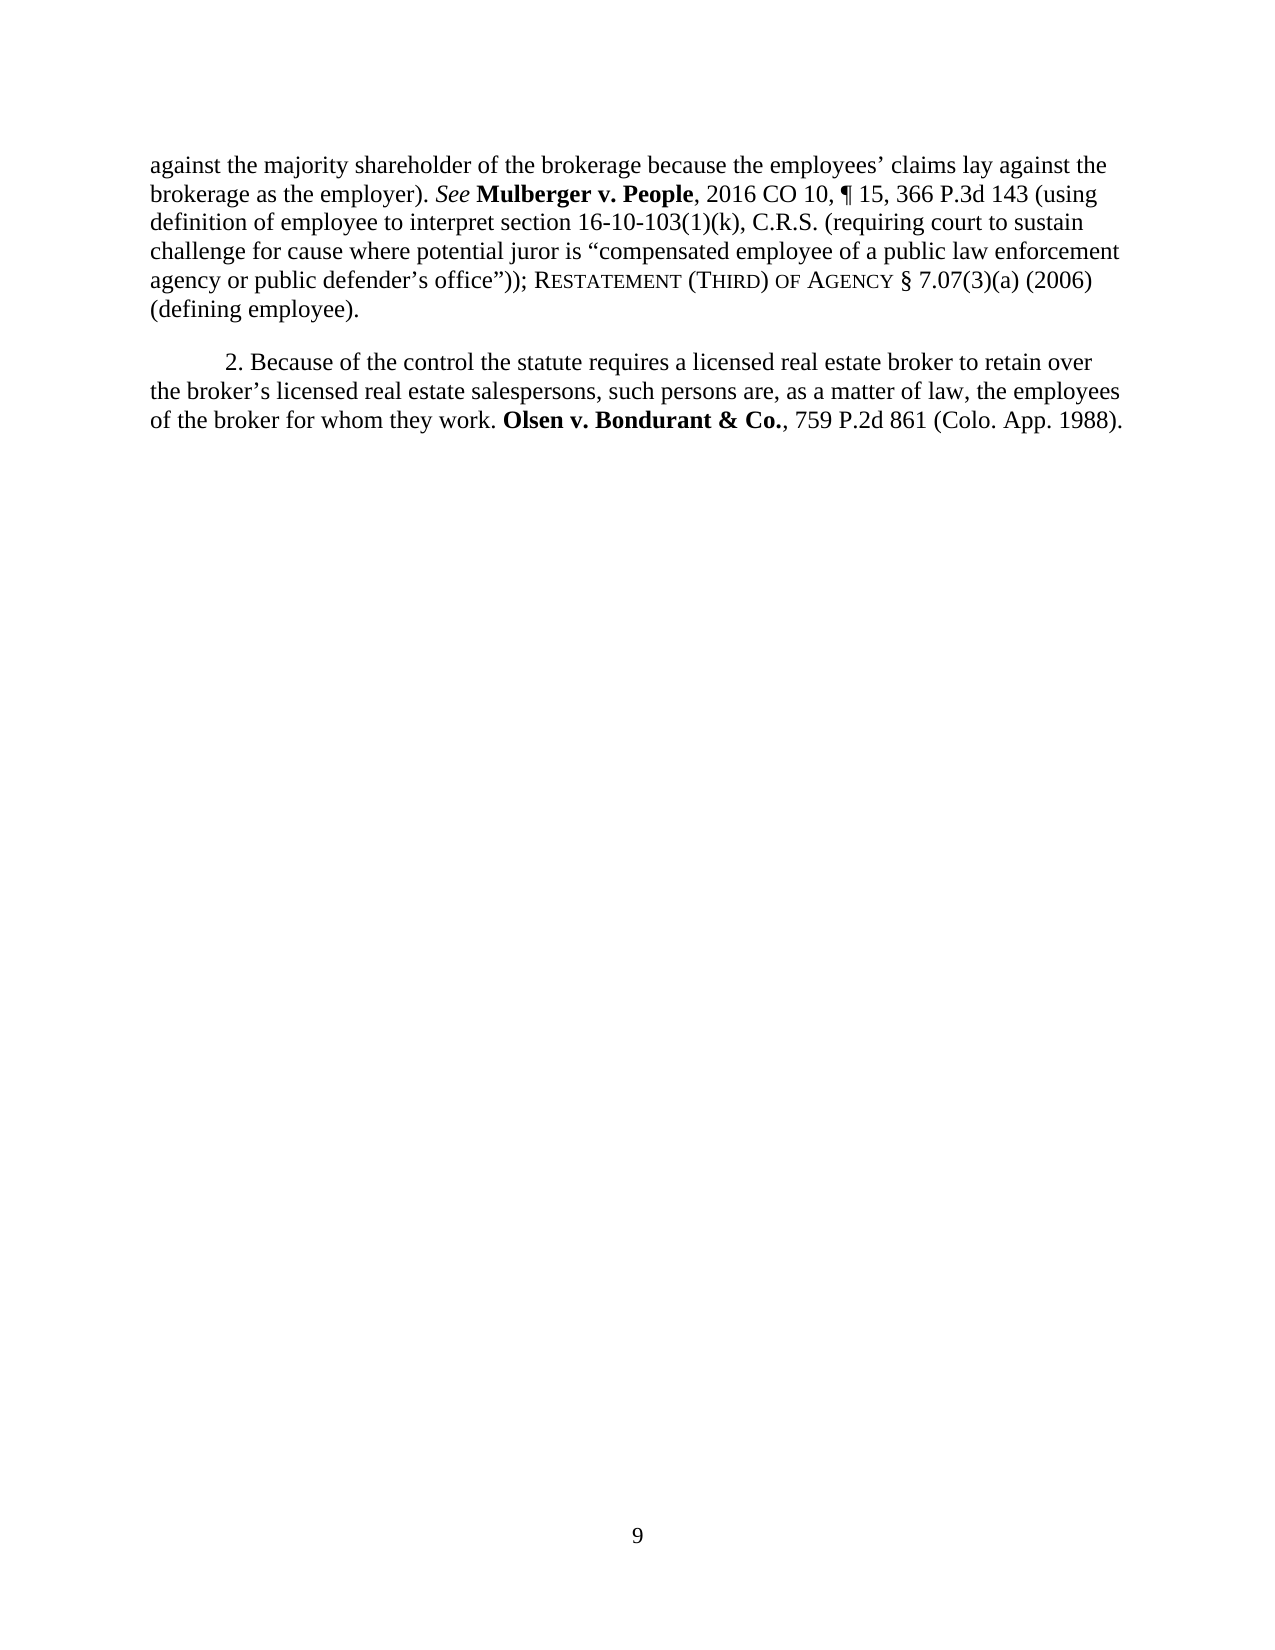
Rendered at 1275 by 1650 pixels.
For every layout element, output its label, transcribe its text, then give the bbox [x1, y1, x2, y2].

text 2. Because of the control the statute requires a licensed real estate broker to retain over the broker’s licensed real estate salespersons, such persons are, as a matter of law, the employees of the broker for whom they work. Olsen v. Bondurant & Co., 759 P.2d 861 (Colo. App. 1988). [150, 347, 1125, 434]
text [150, 150, 1125, 322]
